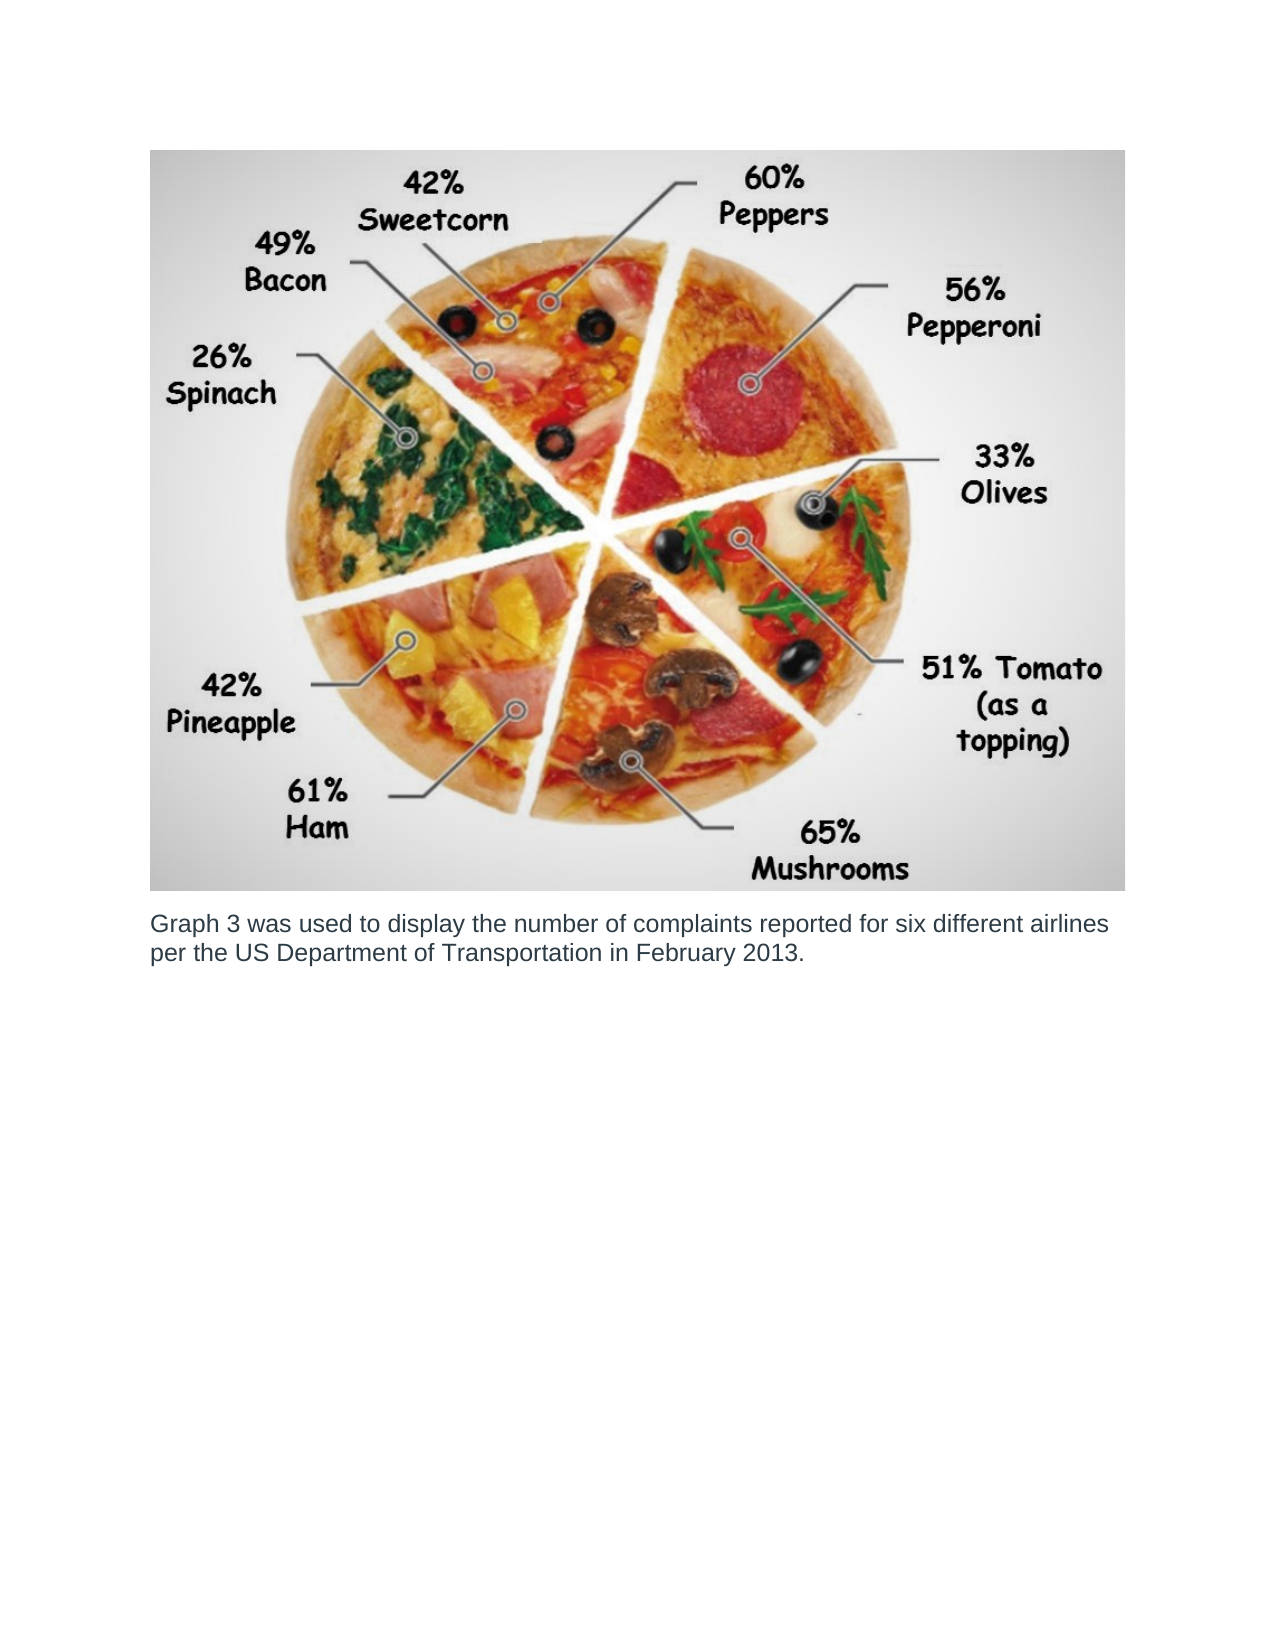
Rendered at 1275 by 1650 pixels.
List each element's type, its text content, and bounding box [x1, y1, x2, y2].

text Graph 3 was used to display the number of complaints reported for six different airlines per the US Department of Transportation in February 2013. [150, 909, 1125, 966]
picture [150, 150, 1125, 891]
